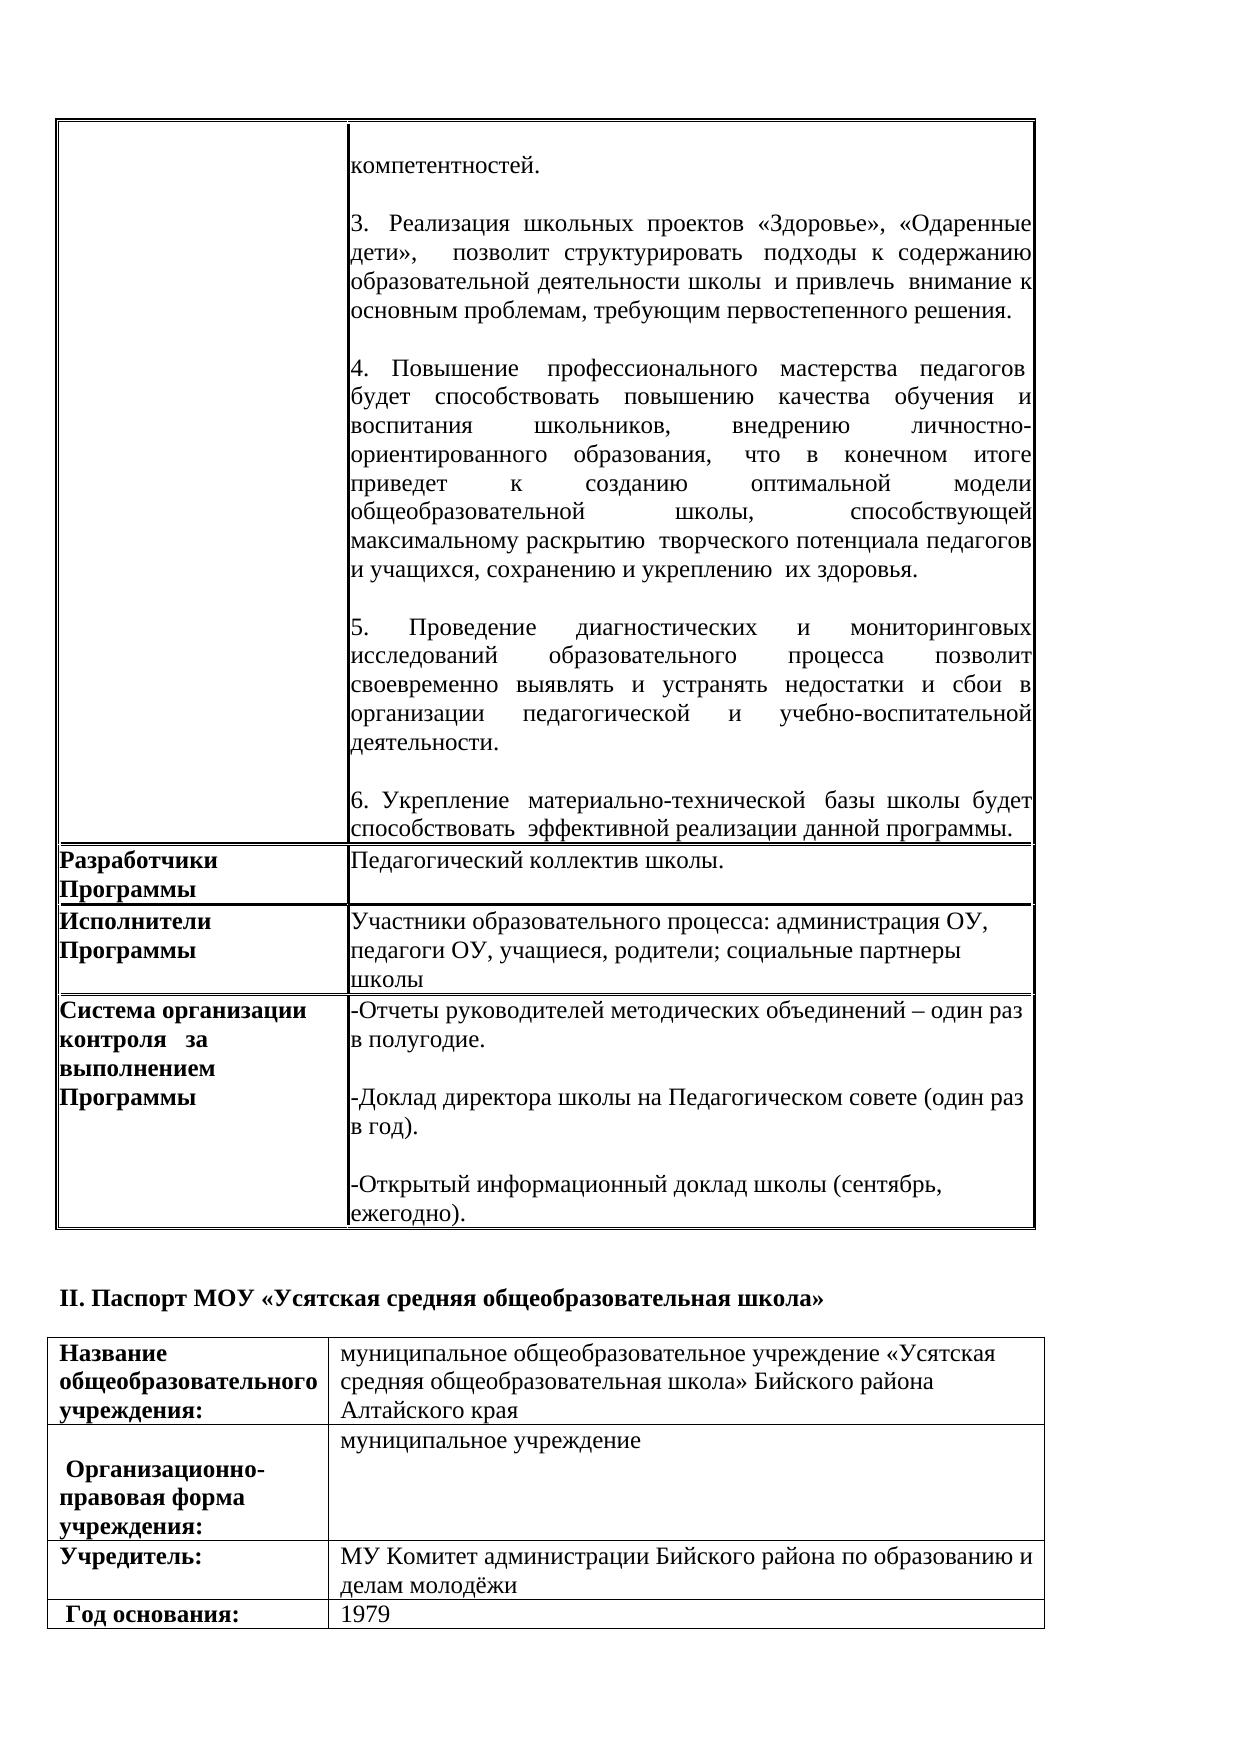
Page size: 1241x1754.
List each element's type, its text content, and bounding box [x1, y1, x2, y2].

table_cell МУ Комитет администрации Бийского района по образованию и делам молодёжи [329, 1541, 1044, 1598]
table_cell -Отчеты руководителей методических объединений – один раз в полугодие. -Доклад директора школы на Педагогическом совете (один раз в год). -Открытый информационный доклад школы (сентябрь, ежегодно). [348, 993, 1034, 1226]
table_cell муниципальное учреждение [329, 1425, 1044, 1540]
table_cell Разработчики Программы [59, 842, 347, 903]
table_cell Система организации контроля за выполнением Программы [59, 993, 348, 1226]
table_cell Педагогический коллектив школы. [350, 842, 1034, 903]
table_cell Учредитель: [48, 1541, 328, 1598]
table_cell Исполнители Программы [57, 903, 347, 992]
table_header Название общеобразовательного учреждения: [48, 1338, 328, 1424]
table_header муниципальное общеобразовательное учреждение «Усятская средняя общеобразовательная школа» Бийского района Алтайского края [329, 1338, 1044, 1424]
text II. Паспорт МОУ «Усятская средняя общеобразовательная школа» [59, 1283, 1152, 1311]
table_cell Организационно-правовая форма учреждения: [48, 1425, 328, 1540]
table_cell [59, 120, 348, 842]
table_cell Год основания: [48, 1600, 328, 1628]
table_cell Участники образовательного процесса: администрация ОУ, педагоги ОУ, учащиеся, родители; социальные партнеры школы [350, 903, 1034, 992]
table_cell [348, 122, 1033, 842]
table_cell 1979 [329, 1600, 1044, 1628]
